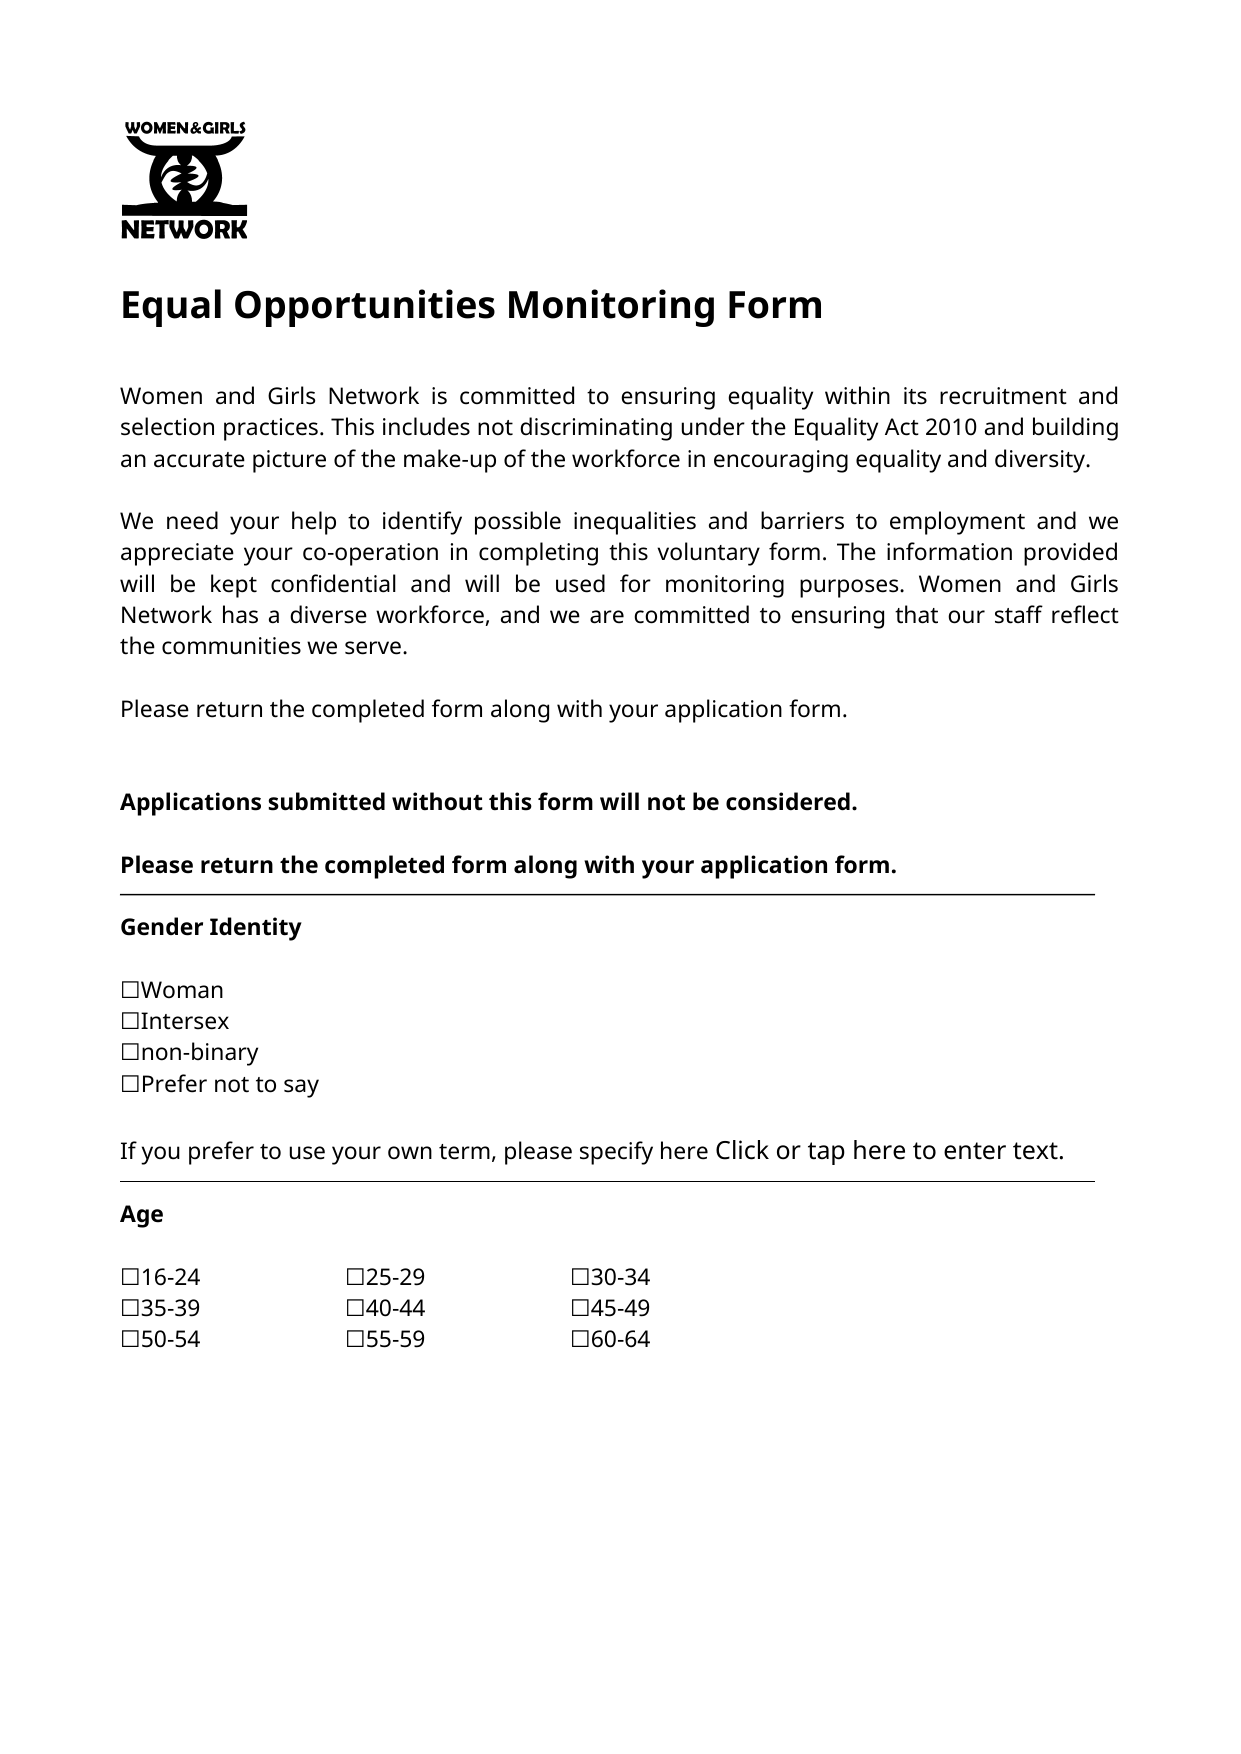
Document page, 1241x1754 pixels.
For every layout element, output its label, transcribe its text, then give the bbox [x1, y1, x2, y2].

text Woman [120, 974, 1120, 1005]
text Please return the completed form along with your application form. [120, 693, 1120, 724]
text Applications submitted without this form will not be considered. [120, 786, 1120, 818]
text non-binary [120, 1036, 1120, 1068]
text Age [120, 1167, 1120, 1229]
text 50-54 55-59 60-64 [120, 1323, 1120, 1354]
text Please return the completed form along with your application form. [120, 849, 1120, 880]
subtitle Equal Opportunities Monitoring Form [120, 278, 1120, 329]
text Intersex [120, 1005, 1120, 1036]
text Gender Identity [120, 880, 1120, 943]
picture [120, 120, 248, 244]
text Women and Girls Network is committed to ensuring equality within its recruitment and selection practices. This includes not discriminating under the Equality Act 2010 and building an accurate picture of the make-up of the workforce in encouraging equality and diversity. [120, 380, 1120, 474]
text 16-24 25-29 30-34 [120, 1261, 1120, 1292]
text 35-39 40-44 45-49 [120, 1292, 1120, 1323]
text We need your help to identify possible inequalities and barriers to employment and we appreciate your co-operation in completing this voluntary form. The information provided will be kept confidential and will be used for monitoring purposes. Women and Girls Network has a diverse workforce, and we are committed to ensuring that our staff reflect the communities we serve. [120, 505, 1120, 661]
text Prefer not to say [120, 1068, 1120, 1099]
text If you prefer to use your own term, please specify here [120, 1133, 1120, 1167]
